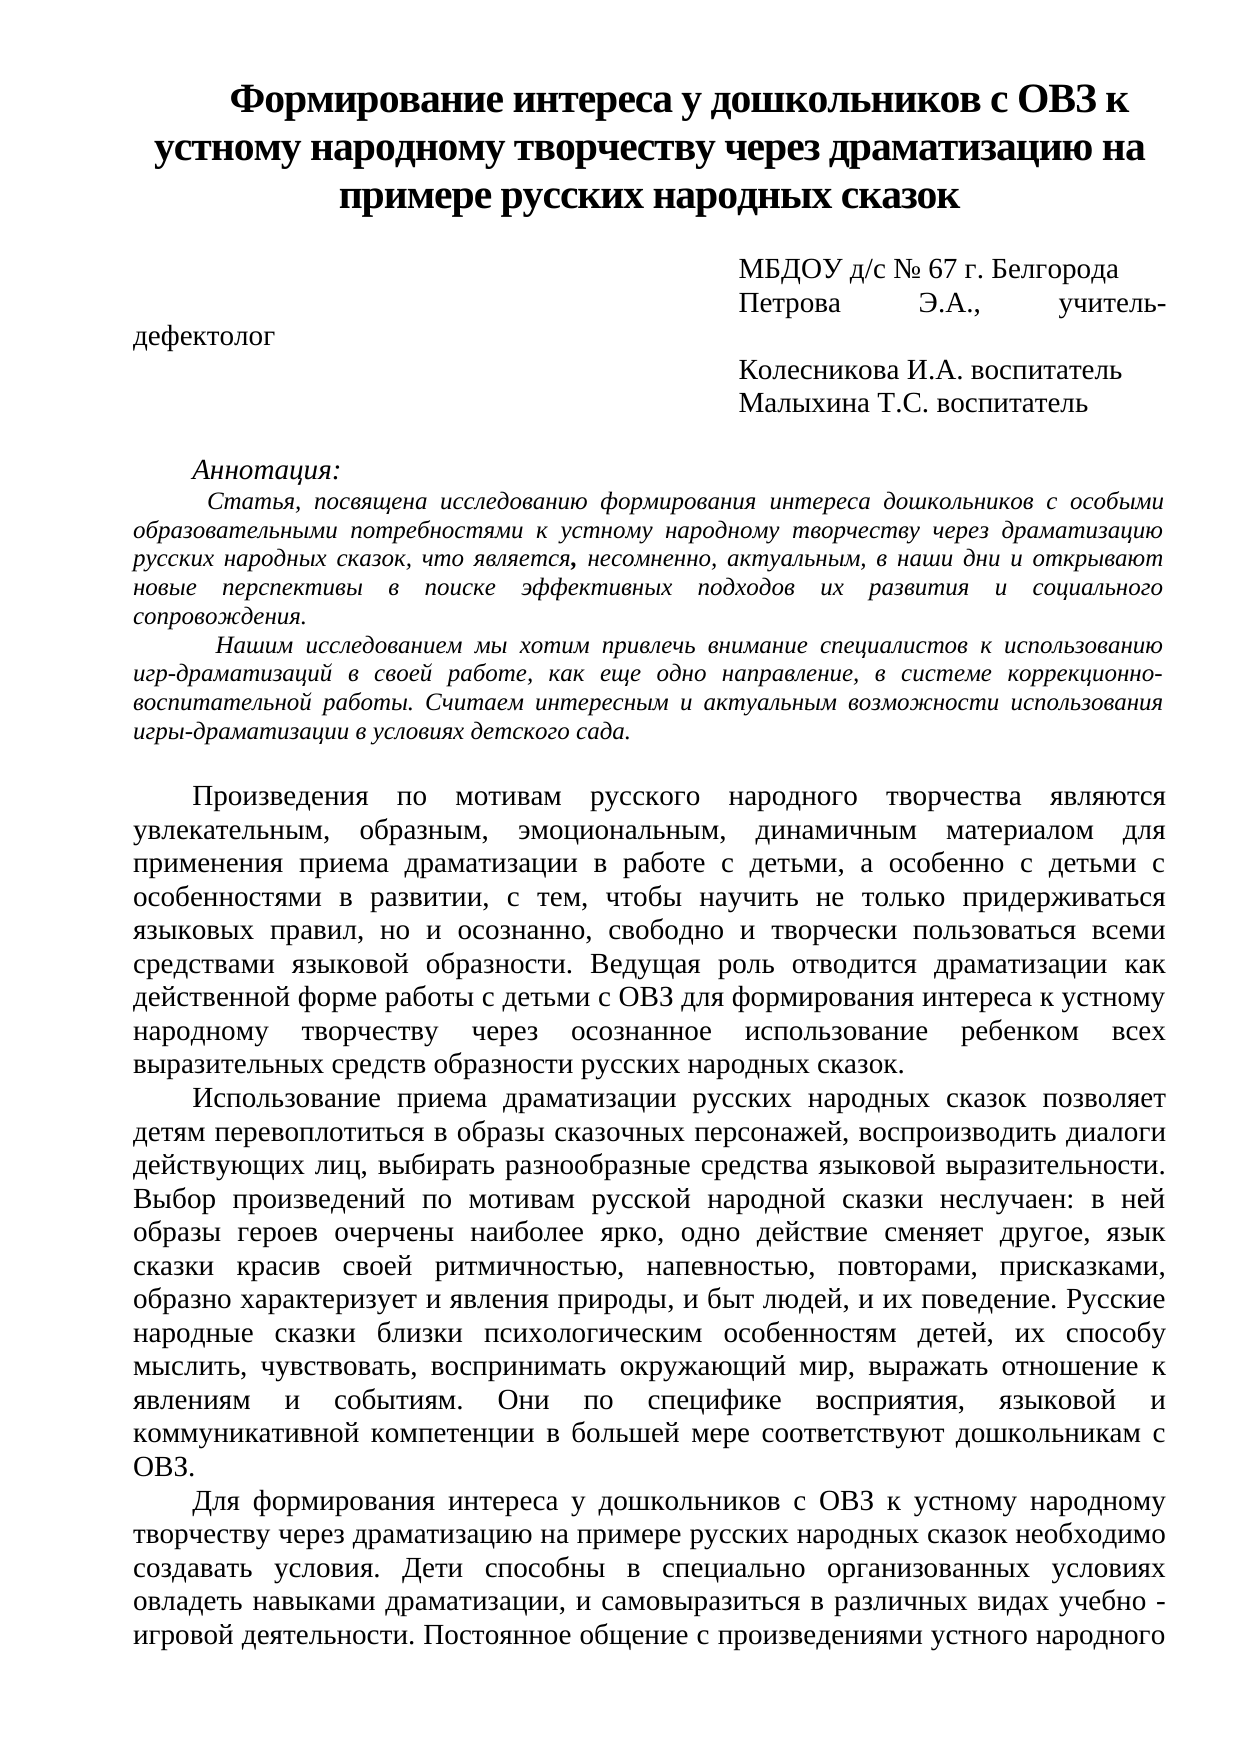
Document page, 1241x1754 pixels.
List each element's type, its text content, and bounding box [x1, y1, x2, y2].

text Колесникова И.А. воспитатель [133, 352, 1167, 385]
text Аннотация: [133, 452, 1167, 486]
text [133, 1483, 1167, 1650]
text Нашим исследованием мы хотим привлечь внимание специалистов к использованию игр-драматизаций в своей работе, как еще одно направление, в системе коррекционно-воспитательной работы. Считаем интересным и актуальным возможности использования игры-драматизации в условиях детского сада. [133, 630, 1167, 745]
text Петрова Э.А., учитель-дефектолог [133, 285, 1167, 352]
text Малыхина Т.С. воспитатель [133, 385, 1167, 419]
text Статья, посвящена исследованию формирования интереса дошкольников с особыми образовательными потребностями к устному народному творчеству через драматизацию русских народных сказок, что является, несомненно, актуальным, в наши дни и открывают новые перспективы в поиске эффективных подходов их развития и социального сопровождения. [133, 486, 1167, 630]
text Формирование интереса у дошкольников с ОВЗ к устному народному творчеству через драматизацию на примере русских народных сказок [133, 74, 1167, 218]
text Использование приема драматизации русских народных сказок позволяет детям перевоплотиться в образы сказочных персонажей, воспроизводить диалоги действующих лиц, выбирать разнообразные средства языковой выразительности. Выбор произведений по мотивам русской народной сказки неслучаен: в ней образы героев очерчены наиболее ярко, одно действие сменяет другое, язык сказки красив своей ритмичностью, напевностью, повторами, присказками, образно характеризует и явления природы, и быт людей, и их поведение. Русские народные сказки близки психологическим особенностям детей, их способу мыслить, чувствовать, воспринимать окружающий мир, выражать отношение к явлениям и событиям. Они по специфике восприятия, языковой и коммуникативной компетенции в большей мере соответствуют дошкольникам с ОВЗ. [133, 1080, 1167, 1483]
text Произведения по мотивам русского народного творчества являются увлекательным, образным, эмоциональным, динамичным материалом для применения приема драматизации в работе с детьми, а особенно с детьми с особенностями в развитии, с тем, чтобы научить не только придерживаться языковых правил, но и осознанно, свободно и творчески пользоваться всеми средствами языковой образности. Ведущая роль отводится драматизации как действенной форме работы с детьми с ОВЗ для формирования интереса к устному народному творчеству через осознанное использование ребенком всех выразительных средств образности русских народных сказок. [133, 778, 1167, 1080]
text МБДОУ д/с № 67 г. Белгорода [133, 251, 1167, 285]
